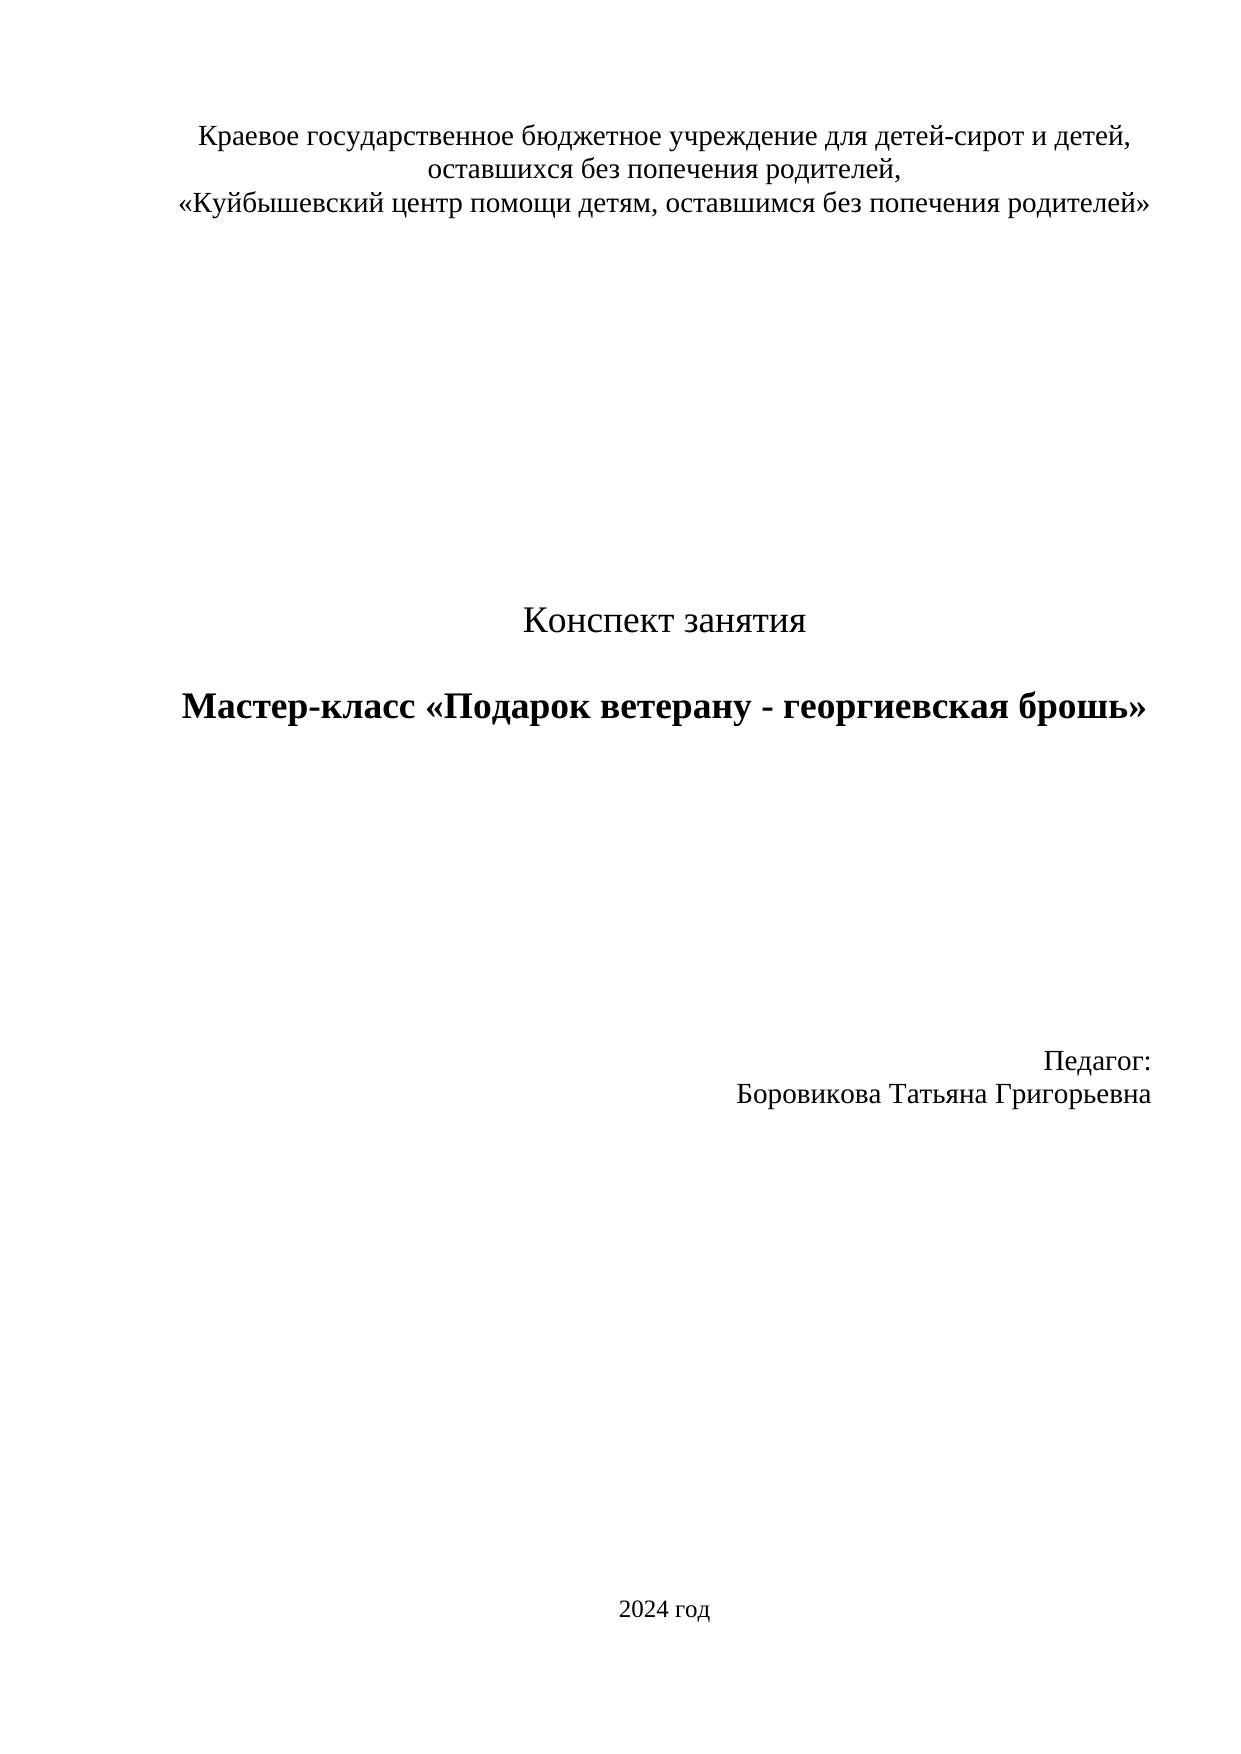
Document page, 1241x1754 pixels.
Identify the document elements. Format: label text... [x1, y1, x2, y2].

text Педагог: [177, 1043, 1152, 1076]
text Мастер-класс «Подарок ветерану - георгиевская брошь» [177, 683, 1152, 727]
text Боровикова Татьяна Григорьевна [177, 1076, 1152, 1110]
text Краевое государственное бюджетное учреждение для детей-сирот и детей, оставшихся без попечения родителей, [177, 118, 1152, 185]
text Конспект занятия [177, 597, 1152, 640]
text 2024 год [177, 1594, 1152, 1623]
text «Куйбышевский центр помощи детям, оставшимся без попечения родителей» [177, 185, 1152, 219]
